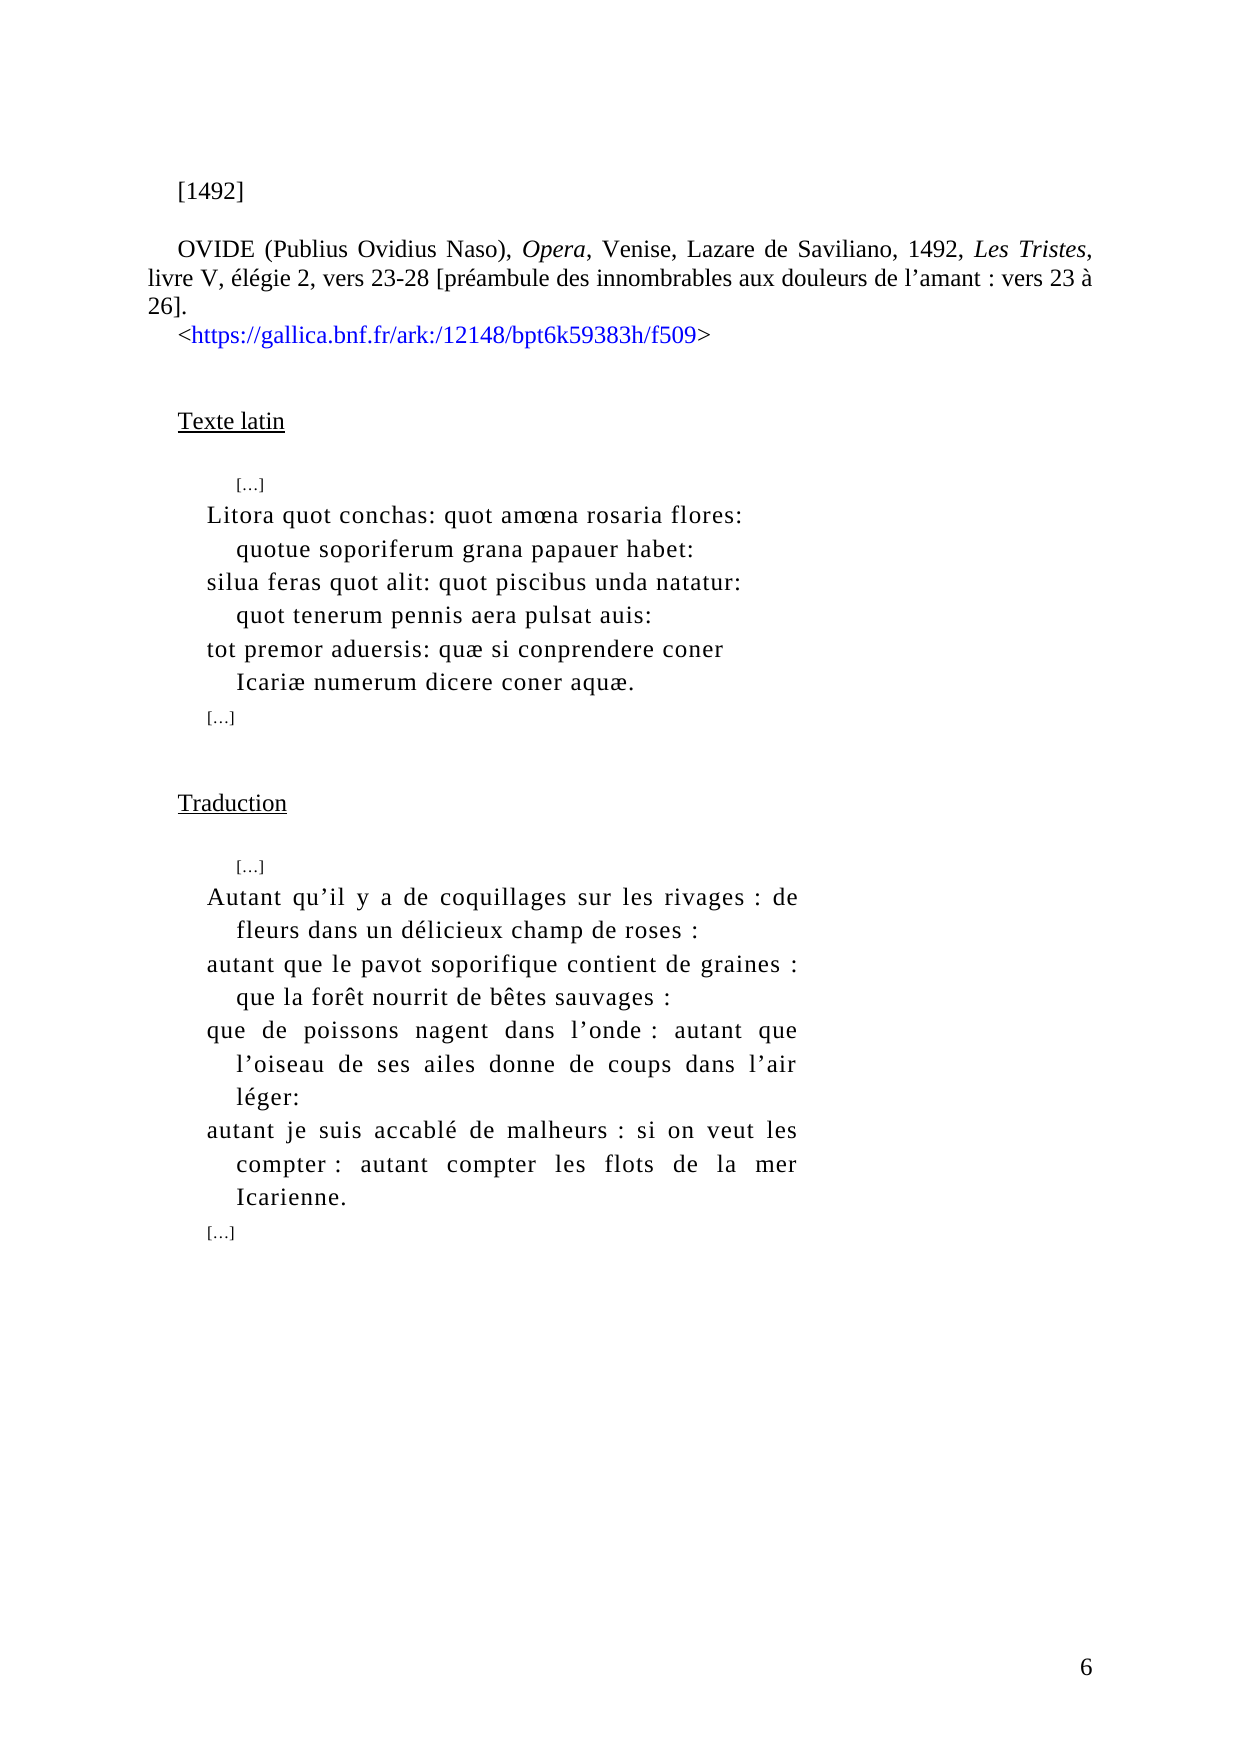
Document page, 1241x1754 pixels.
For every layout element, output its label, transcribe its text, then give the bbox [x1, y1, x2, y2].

text silua feras quot alit: quot piscibus unda natatur: [207, 564, 1093, 597]
text […] [207, 846, 1093, 879]
text Litora quot conchas: quot amœna rosaria flores: [207, 497, 1093, 531]
text autant que le pavot soporifique contient de graines : que la forêt nourrit de bêtes sauvages : [207, 946, 797, 1012]
text que de poissons nagent dans l’onde : autant que l’oiseau de ses ailes donne de coups dans l’air léger: [207, 1012, 797, 1112]
text <https://gallica.bnf.fr/ark:/12148/bpt6k59383h/f509> [148, 320, 1093, 349]
text quot tenerum pennis aera pulsat auis: [236, 597, 1093, 631]
text quotue soporiferum grana papauer habet: [236, 531, 1093, 564]
text tot premor aduersis: quæ si conprendere coner [207, 631, 1093, 664]
text […] [177, 1212, 1093, 1246]
text […] [207, 464, 1093, 497]
text Icariæ numerum dicere coner aquæ. [236, 664, 1093, 697]
text Texte latin [148, 406, 1093, 435]
text Autant qu’il y a de coquillages sur les rivages : de fleurs dans un délicieux champ de roses : [207, 879, 797, 946]
text Traduction [148, 788, 1093, 817]
text OVIDE (Publius Ovidius Naso), Opera, Venise, Lazare de Saviliano, 1492, Les Tristes, livre V, élégie 2, vers 23-28 [préambule des innombrables aux douleurs de l’amant : vers 23 à 26]. [148, 234, 1093, 320]
text [1492] [148, 176, 1093, 205]
text […] [177, 697, 1093, 731]
text autant je suis accablé de malheurs : si on veut les compter : autant compter les flots de la mer Icarienne. [207, 1112, 797, 1212]
